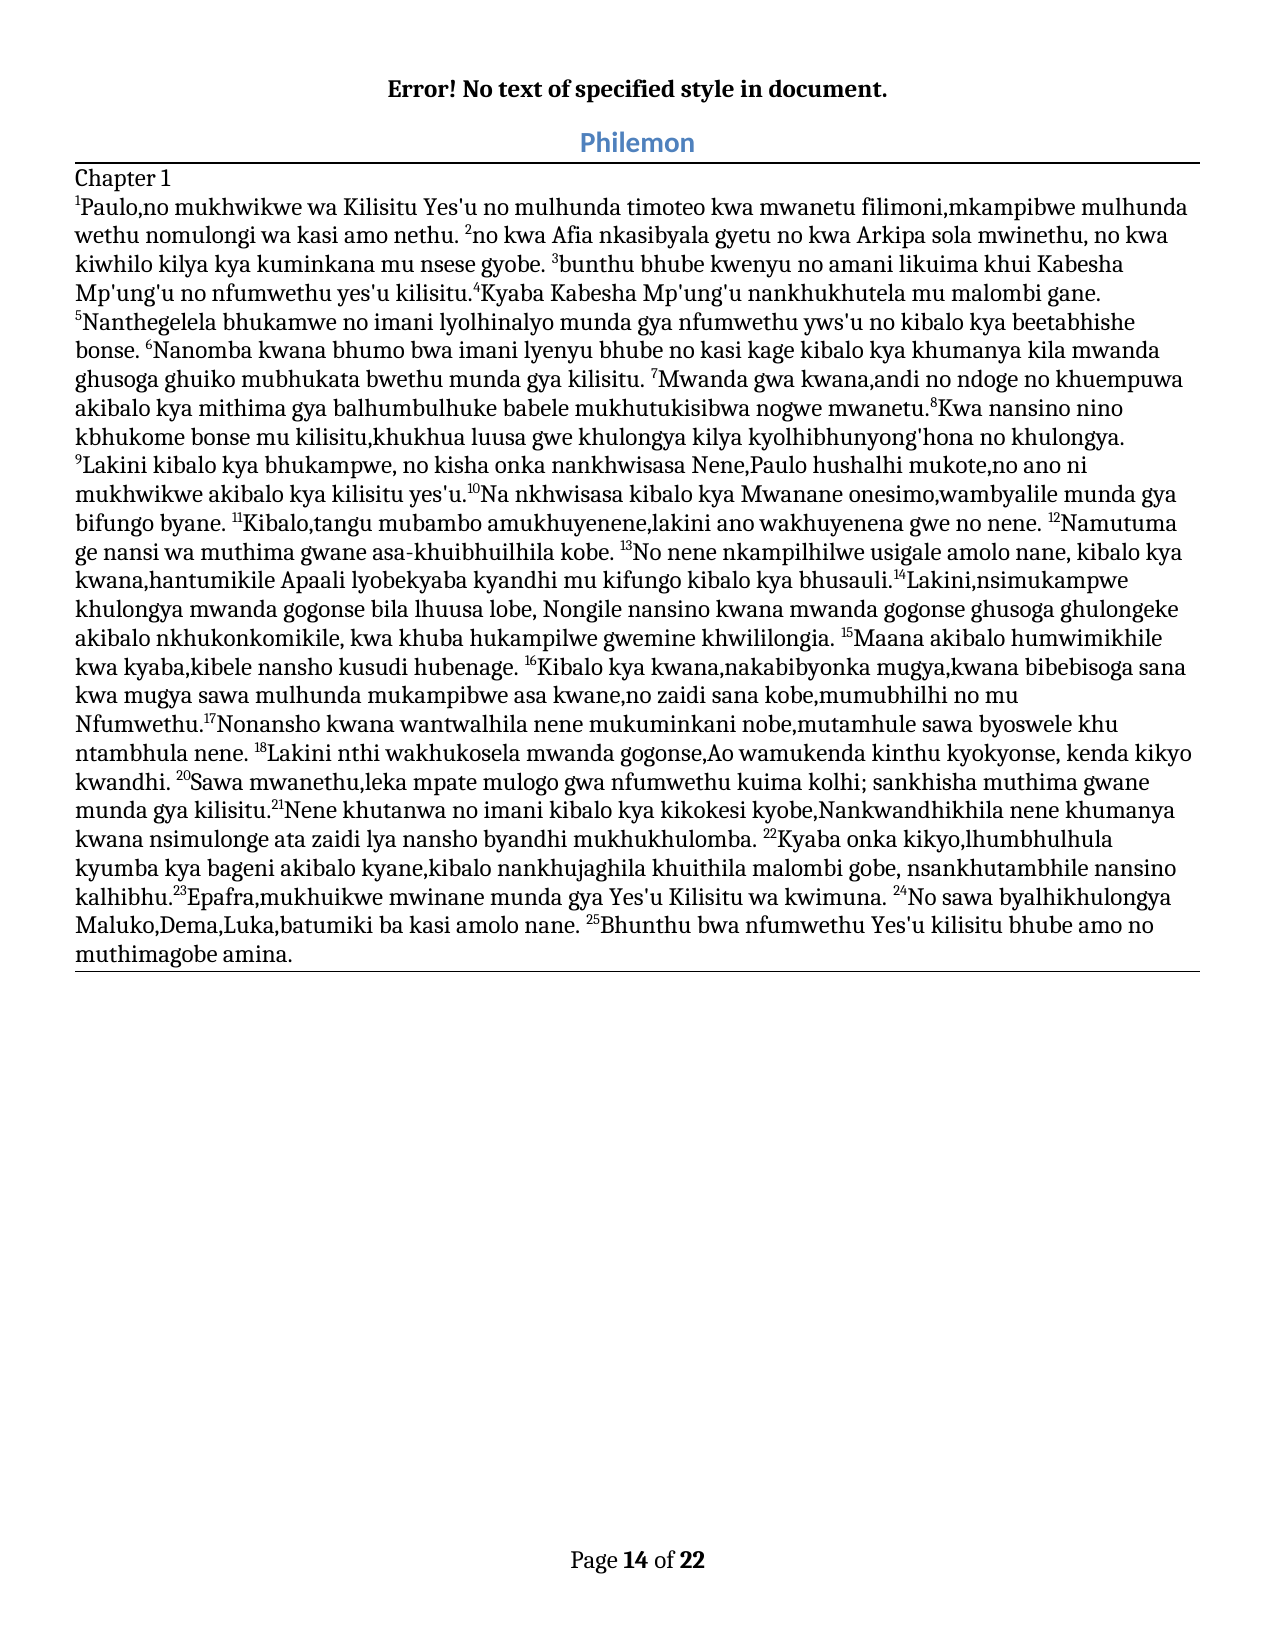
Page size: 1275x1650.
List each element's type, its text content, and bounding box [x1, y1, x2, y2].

text Chapter 1 1Paulo,no mukhwikwe wa Kilisitu Yes'u no mulhunda timoteo kwa mwanetu filimoni,mkampibwe mulhunda wethu nomulongi wa kasi amo nethu. 2no kwa Afia nkasibyala gyetu no kwa Arkipa sola mwinethu, no kwa kiwhilo kilya kya kuminkana mu nsese gyobe. 3bunthu bhube kwenyu no amani likuima khui Kabesha Mp'ung'u no nfumwethu yes'u kilisitu.4Kyaba Kabesha Mp'ung'u nankhukhutela mu malombi gane. 5Nanthegelela bhukamwe no imani lyolhinalyo munda gya nfumwethu yws'u no kibalo kya beetabhishe bonse. 6Nanomba kwana bhumo bwa imani lyenyu bhube no kasi kage kibalo kya khumanya kila mwanda ghusoga ghuiko mubhukata bwethu munda gya kilisitu. 7Mwanda gwa kwana,andi no ndoge no khuempuwa akibalo kya mithima gya balhumbulhuke babele mukhutukisibwa nogwe mwanetu.8Kwa nansino nino kbhukome bonse mu kilisitu,khukhua luusa gwe khulongya kilya kyolhibhunyong'hona no khulongya. 9Lakini kibalo kya bhukampwe, no kisha onka nankhwisasa Nene,Paulo hushalhi mukote,no ano ni mukhwikwe akibalo kya kilisitu yes'u.10Na nkhwisasa kibalo kya Mwanane onesimo,wambyalile munda gya bifungo byane. 11Kibalo,tangu mubambo amukhuyenene,lakini ano wakhuyenena gwe no nene. 12Namutuma ge nansi wa muthima gwane asa-khuibhuilhila kobe. 13No nene nkampilhilwe usigale amolo nane, kibalo kya kwana,hantumikile Apaali lyobekyaba kyandhi mu kifungo kibalo kya bhusauli.14Lakini,nsimukampwe khulongya mwanda gogonse bila lhuusa lobe, Nongile nansino kwana mwanda gogonse ghusoga ghulongeke akibalo nkhukonkomikile, kwa khuba hukampilwe gwemine khwililongia. 15Maana akibalo humwimikhile kwa kyaba,kibele nansho kusudi hubenage. 16Kibalo kya kwana,nakabibyonka mugya,kwana bibebisoga sana kwa mugya sawa mulhunda mukampibwe asa kwane,no zaidi sana kobe,mumubhilhi no mu Nfumwethu.17Nonansho kwana wantwalhila nene mukuminkani nobe,mutamhule sawa byoswele khu ntambhula nene. 18Lakini nthi wakhukosela mwanda gogonse,Ao wamukenda kinthu kyokyonse, kenda kikyo kwandhi. 20Sawa mwanethu,leka mpate mulogo gwa nfumwethu kuima kolhi; sankhisha muthima gwane munda gya kilisitu.21Nene khutanwa no imani kibalo kya kikokesi kyobe,Nankwandhikhila nene khumanya kwana nsimulonge ata zaidi lya nansho byandhi mukhukhulomba. 22Kyaba onka kikyo,lhumbhulhula kyumba kya bageni akibalo kyane,kibalo nankhujaghila khuithila malombi gobe, nsankhutambhile nansino kalhibhu.23Epafra,mukhuikwe mwinane munda gya Yes'u Kilisitu wa kwimuna. 24No sawa byalhikhulongya Maluko,Dema,Luka,batumiki ba kasi amolo nane. 25Bhunthu bwa nfumwethu Yes'u kilisitu bhube amo no muthimagobe amina. [75, 164, 1200, 971]
subtitle Philemon [75, 124, 1200, 162]
